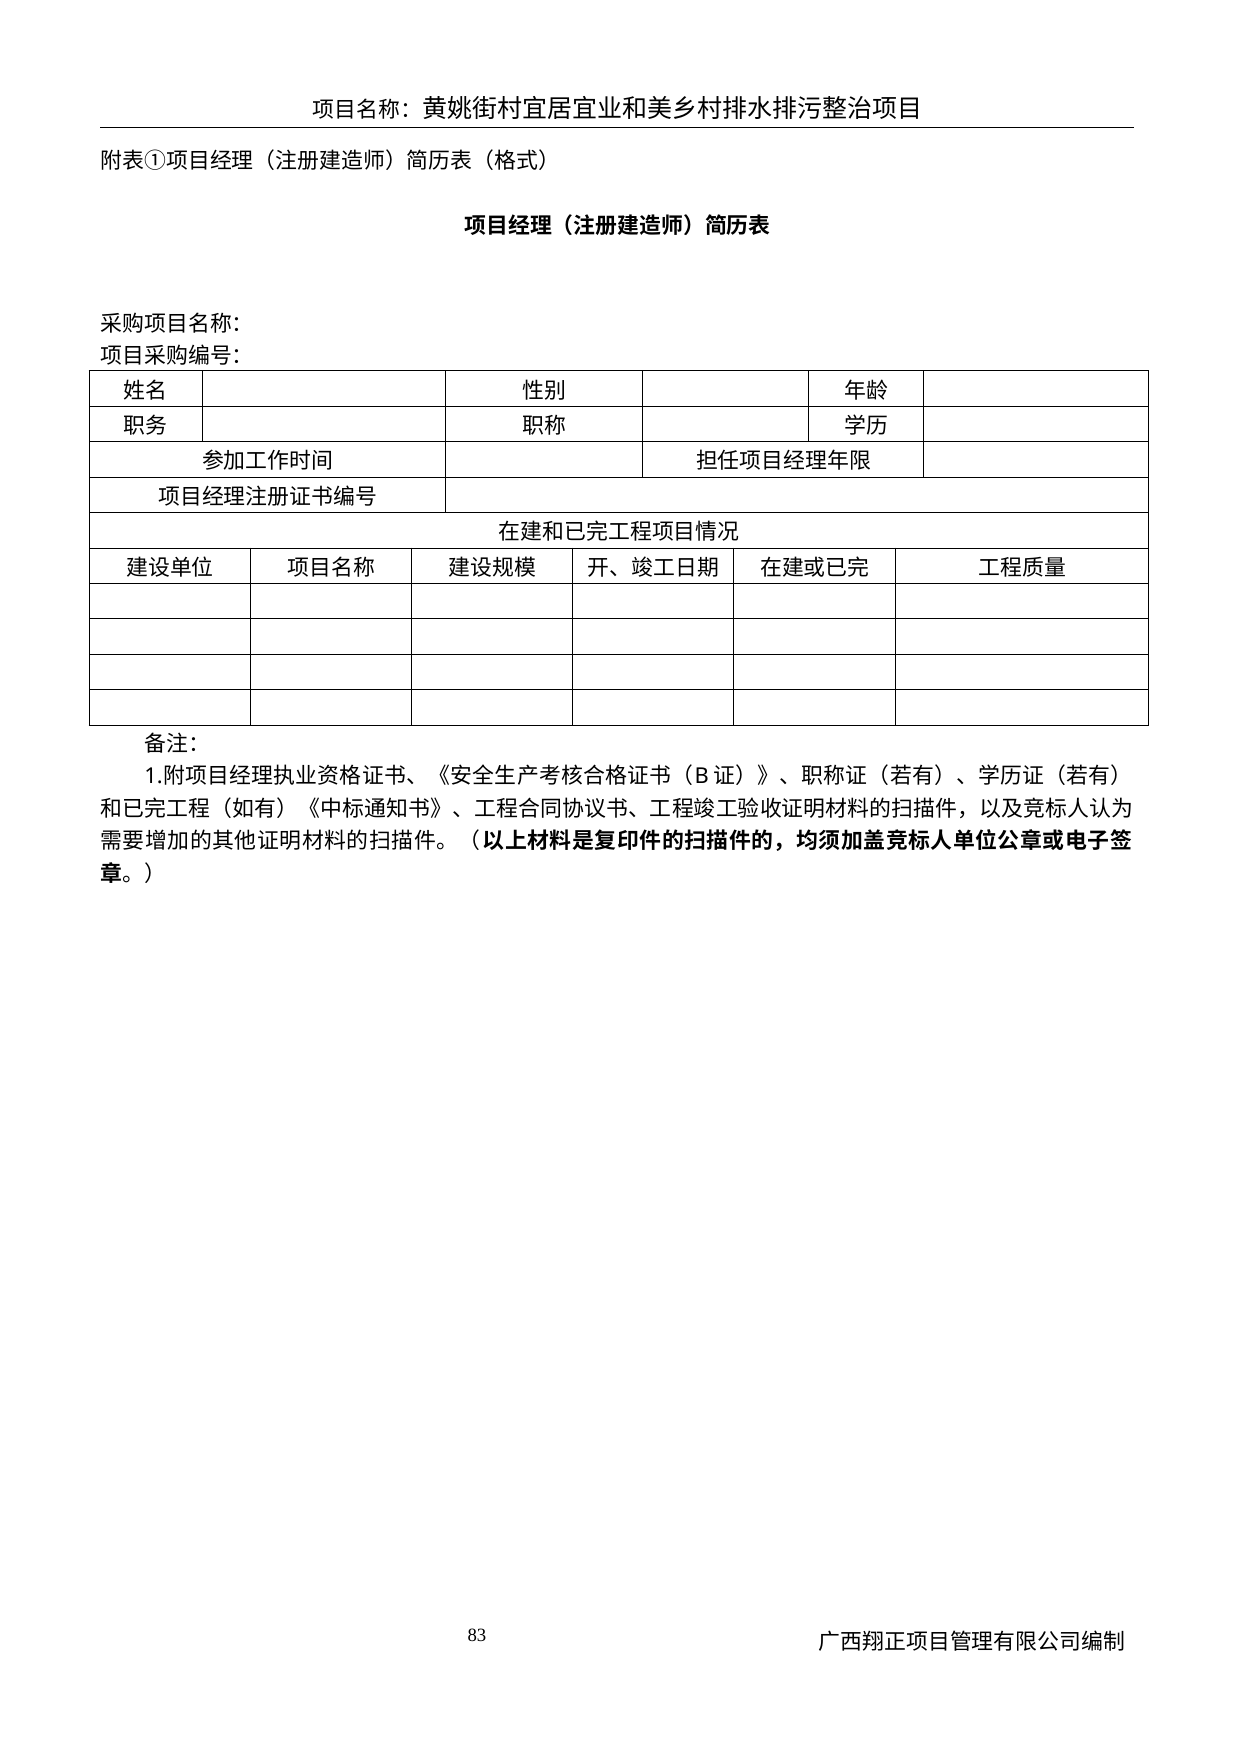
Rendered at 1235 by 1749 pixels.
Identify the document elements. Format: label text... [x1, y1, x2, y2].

table_cell [924, 442, 1148, 477]
table_cell 在建和已完工程项目情况 [90, 513, 1148, 547]
table_cell [734, 584, 895, 618]
table_cell [251, 655, 411, 689]
table_cell [734, 690, 895, 724]
table_cell 开、竣工日期 [573, 549, 733, 583]
table_header [643, 371, 808, 406]
table_cell [573, 655, 733, 689]
text 备注： [100, 726, 1134, 758]
text 附表①项目经理（注册建造师）简历表（格式） [100, 143, 1149, 175]
table_cell [573, 584, 733, 618]
table_cell 参加工作时间 [90, 442, 445, 477]
table_cell [90, 655, 250, 689]
table_cell 工程质量 [896, 549, 1148, 583]
table_cell 项目经理注册证书编号 [90, 478, 445, 512]
table_cell 学历 [809, 407, 923, 441]
table_cell [90, 619, 250, 654]
table_cell [924, 407, 1148, 441]
table_cell [203, 407, 445, 441]
table_cell [90, 584, 250, 618]
table_cell 职务 [90, 407, 202, 441]
table_cell [896, 584, 1148, 618]
text 项目采购编号： [100, 338, 1134, 370]
table_header [924, 371, 1148, 406]
text 1.附项目经理执业资格证书、《安全生产考核合格证书（B证）》、职称证（若有）、学历证（若有）和已完工程（如有）《中标通知书》、工程合同协议书、工程竣工验收证明材料的扫描件，以及竞标人认为需要增加的其他证明材料的扫描件。（以上材料是复印件的扫描件的，均须加盖竞标人单位公章或电子签章。） [100, 758, 1134, 888]
table_cell 在建或已完 [734, 549, 895, 583]
table_cell [896, 655, 1148, 689]
table_cell [643, 407, 808, 441]
table_cell [251, 584, 411, 618]
table_cell 职称 [446, 407, 642, 441]
table_cell [412, 690, 572, 724]
table_cell [412, 584, 572, 618]
table_cell 建设规模 [412, 549, 572, 583]
table_cell [573, 619, 733, 654]
table_header 年龄 [809, 371, 923, 406]
table_cell [896, 690, 1148, 724]
table_cell [251, 619, 411, 654]
table_cell 担任项目经理年限 [643, 442, 923, 477]
table_cell [90, 690, 250, 724]
table_cell [412, 655, 572, 689]
table_header 性别 [446, 371, 642, 406]
table_cell 项目名称 [251, 549, 411, 583]
text 项目经理（注册建造师）简历表 [100, 208, 1134, 240]
text 采购项目名称： [100, 305, 1134, 338]
table_cell [734, 655, 895, 689]
table_cell [573, 690, 733, 724]
table_header 姓名 [90, 371, 202, 406]
table_cell [412, 619, 572, 654]
table_cell [446, 478, 1148, 512]
table_cell [251, 690, 411, 724]
table_cell [734, 619, 895, 654]
table_cell [446, 442, 642, 477]
table_cell [896, 619, 1148, 654]
table_header [203, 371, 445, 406]
table_cell 建设单位 [90, 549, 250, 583]
